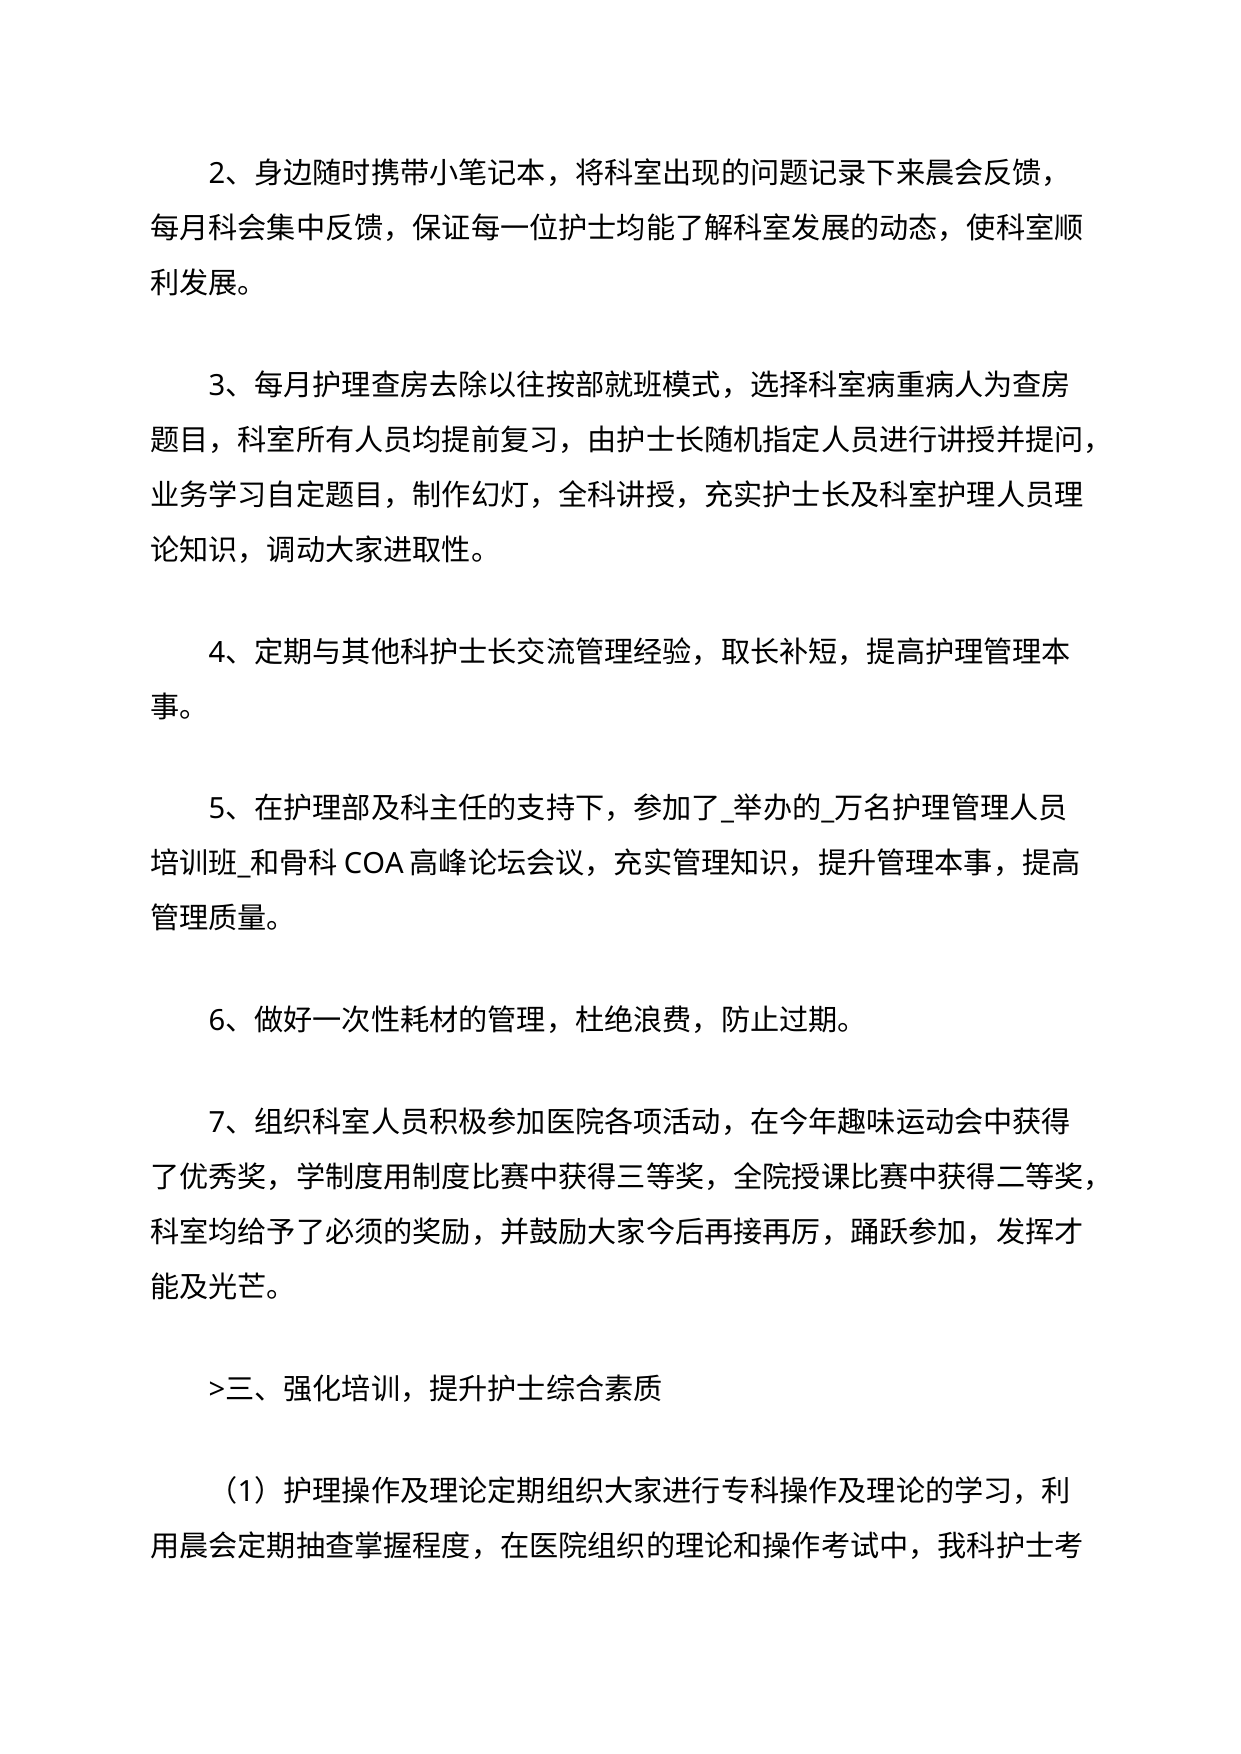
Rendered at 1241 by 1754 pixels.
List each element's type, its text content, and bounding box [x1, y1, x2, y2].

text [150, 1467, 1090, 1564]
text >三、强化培训，提升护士综合素质 [150, 1365, 1090, 1408]
text 4、定期与其他科护士长交流管理经验，取长补短，提高护理管理本事。 [150, 628, 1090, 726]
text 6、做好一次性耗材的管理，杜绝浪费，防止过期。 [150, 997, 1090, 1039]
text 7、组织科室人员积极参加医院各项活动，在今年趣味运动会中获得了优秀奖，学制度用制度比赛中获得三等奖，全院授课比赛中获得二等奖，科室均给予了必须的奖励，并鼓励大家今后再接再厉，踊跃参加，发挥才能及光芒。 [150, 1099, 1090, 1306]
text 5、在护理部及科主任的支持下，参加了_举办的_万名护理管理人员培训班_和骨科COA高峰论坛会议，充实管理知识，提升管理本事，提高管理质量。 [150, 785, 1090, 937]
text 2、身边随时携带小笔记本，将科室出现的问题记录下来晨会反馈，每月科会集中反馈，保证每一位护士均能了解科室发展的动态，使科室顺利发展。 [150, 150, 1090, 302]
text 3、每月护理查房去除以往按部就班模式，选择科室病重病人为查房题目，科室所有人员均提前复习，由护士长随机指定人员进行讲授并提问，业务学习自定题目，制作幻灯，全科讲授，充实护士长及科室护理人员理论知识，调动大家进取性。 [150, 362, 1090, 569]
